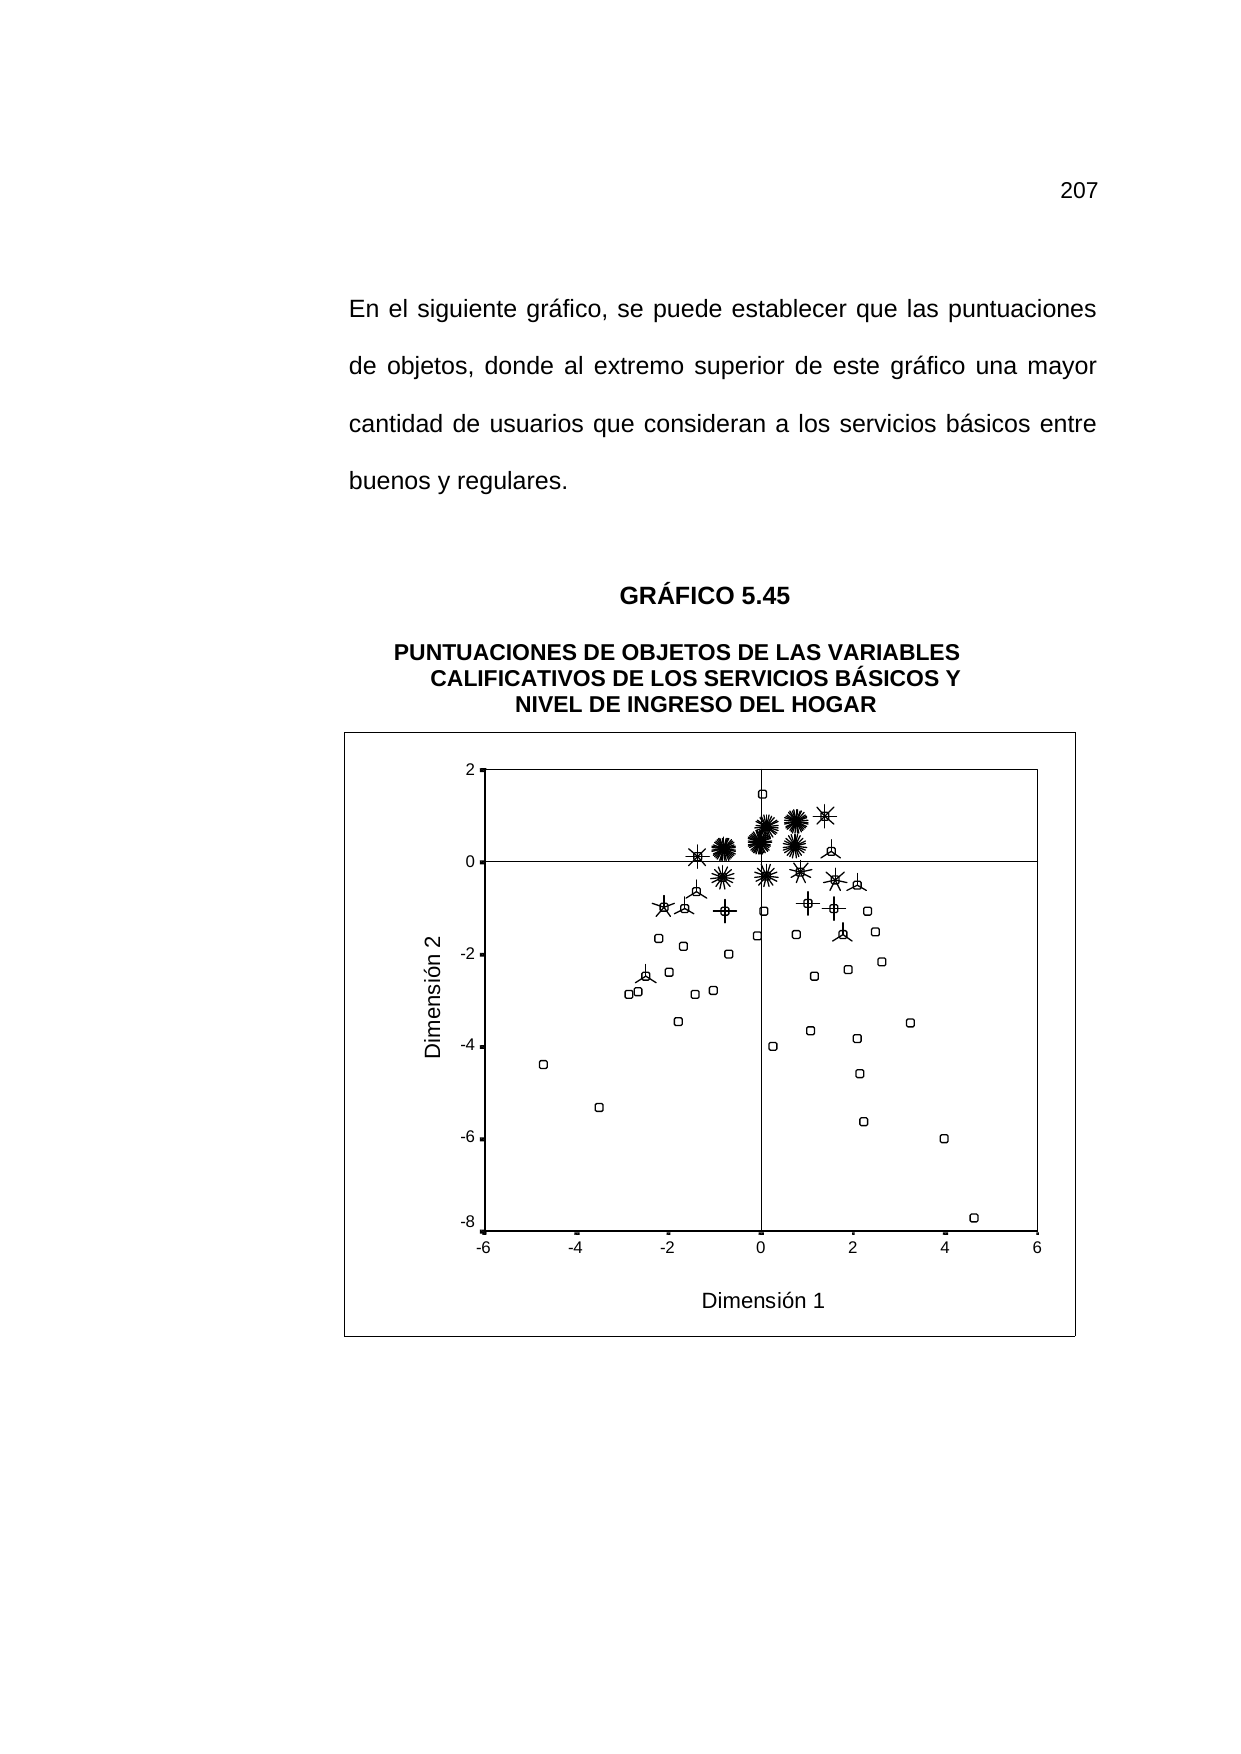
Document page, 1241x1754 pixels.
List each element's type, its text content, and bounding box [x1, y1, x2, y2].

text NIVEL DE INGRESO DEL HOGAR [274, 691, 1099, 718]
text En el siguiente gráfico, se puede establecer que las puntuaciones de objetos, donde al extremo superior de este gráfico una mayor cantidad de usuarios que consideran a los servicios básicos entre buenos y regulares. [349, 294, 1098, 495]
text PUNTUACIONES DE OBJETOS DE LAS VARIABLES [274, 639, 1080, 665]
text CALIFICATIVOS DE LOS SERVICIOS BÁSICOS Y [274, 665, 1099, 691]
text GRÁFICO 5.45 [311, 581, 1098, 610]
